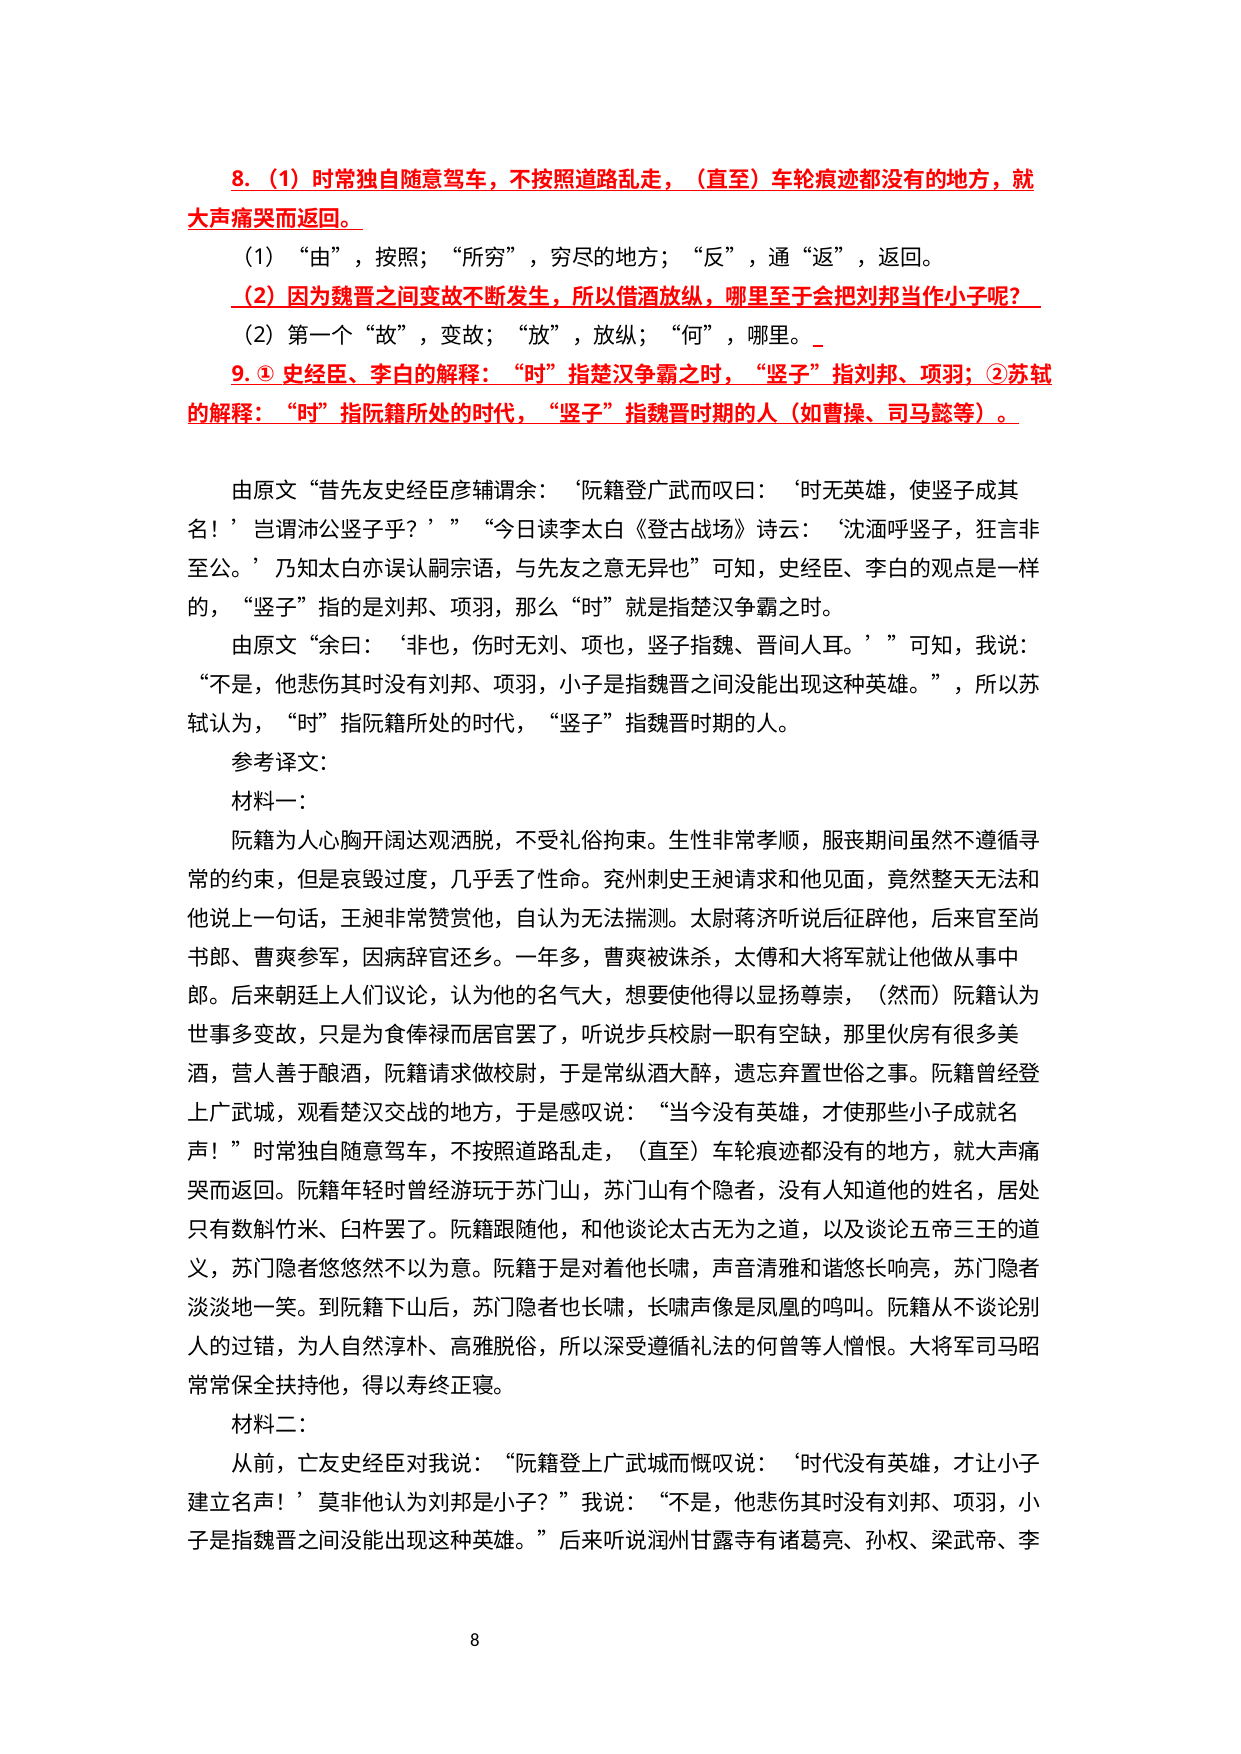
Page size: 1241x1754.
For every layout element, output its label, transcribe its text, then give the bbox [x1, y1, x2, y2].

text （2）第一个“故”，变故；“放”，放纵；“何”，哪里。 [187, 317, 1053, 350]
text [187, 1445, 1053, 1556]
text （1）“由”，按照；“所穷”，穷尽的地方；“反”，通“返”，返回。 [187, 240, 1053, 272]
text 参考译文： [187, 745, 1053, 777]
text 9. ①史经臣、李白的解释：“时”指楚汉争霸之时，“竖子”指刘邦、项羽；②苏轼的解释：“时”指阮籍所处的时代，“竖子”指魏晋时期的人（如曹操、司马懿等）。 [187, 356, 1053, 428]
text 由原文“余曰：‘非也，伤时无刘、项也，竖子指魏、晋间人耳。’”可知，我说：“不是，他悲伤其时没有刘邦、项羽，小子是指魏晋之间没能出现这种英雄。”，所以苏轼认为，“时”指阮籍所处的时代，“竖子”指魏晋时期的人。 [187, 628, 1053, 738]
text 材料一： [187, 783, 1053, 816]
text 由原文“昔先友史经臣彦辅谓余：‘阮籍登广武而叹曰：‘时无英雄，使竖子成其名！’岂谓沛公竖子乎？’”“今日读李太白《登古战场》诗云：‘沈湎呼竖子，狂言非至公。’乃知太白亦误认嗣宗语，与先友之意无异也”可知，史经臣、李白的观点是一样的，“竖子”指的是刘邦、项羽，那么“时”就是指楚汉争霸之时。 [187, 472, 1053, 622]
text （2）因为魏晋之间变故不断发生，所以借酒放纵，哪里至于会把刘邦当作小子呢？ [187, 278, 1053, 311]
text 8. （1）时常独自随意驾车，不按照道路乱走，（直至）车轮痕迹都没有的地方，就大声痛哭而返回。 [187, 162, 1053, 233]
text 阮籍为人心胸开阔达观洒脱，不受礼俗拘束。生性非常孝顺，服丧期间虽然不遵循寻常的约束，但是哀毁过度，几乎丢了性命。兖州刺史王昶请求和他见面，竟然整天无法和他说上一句话，王昶非常赞赏他，自认为无法揣测。太尉蒋济听说后征辟他，后来官至尚书郎、曹爽参军，因病辞官还乡。一年多，曹爽被诛杀，太傅和大将军就让他做从事中郎。后来朝廷上人们议论，认为他的名气大，想要使他得以显扬尊崇，（然而）阮籍认为世事多变故，只是为食俸禄而居官罢了，听说步兵校尉一职有空缺，那里伙房有很多美酒，营人善于酿酒，阮籍请求做校尉，于是常纵酒大醉，遗忘弃置世俗之事。阮籍曾经登上广武城，观看楚汉交战的地方，于是感叹说：“当今没有英雄，才使那些小子成就名声！”时常独自随意驾车，不按照道路乱走，（直至）车轮痕迹都没有的地方，就大声痛哭而返回。阮籍年轻时曾经游玩于苏门山，苏门山有个隐者，没有人知道他的姓名，居处只有数斛竹米、臼杵罢了。阮籍跟随他，和他谈论太古无为之道，以及谈论五帝三王的道义，苏门隐者悠悠然不以为意。阮籍于是对着他长啸，声音清雅和谐悠长响亮，苏门隐者淡淡地一笑。到阮籍下山后，苏门隐者也长啸，长啸声像是凤凰的鸣叫。阮籍从不谈论别人的过错，为人自然淳朴、高雅脱俗，所以深受遵循礼法的何曾等人憎恨。大将军司马昭常常保全扶持他，得以寿终正寝。 [187, 822, 1053, 1400]
text 材料二： [187, 1406, 1053, 1439]
